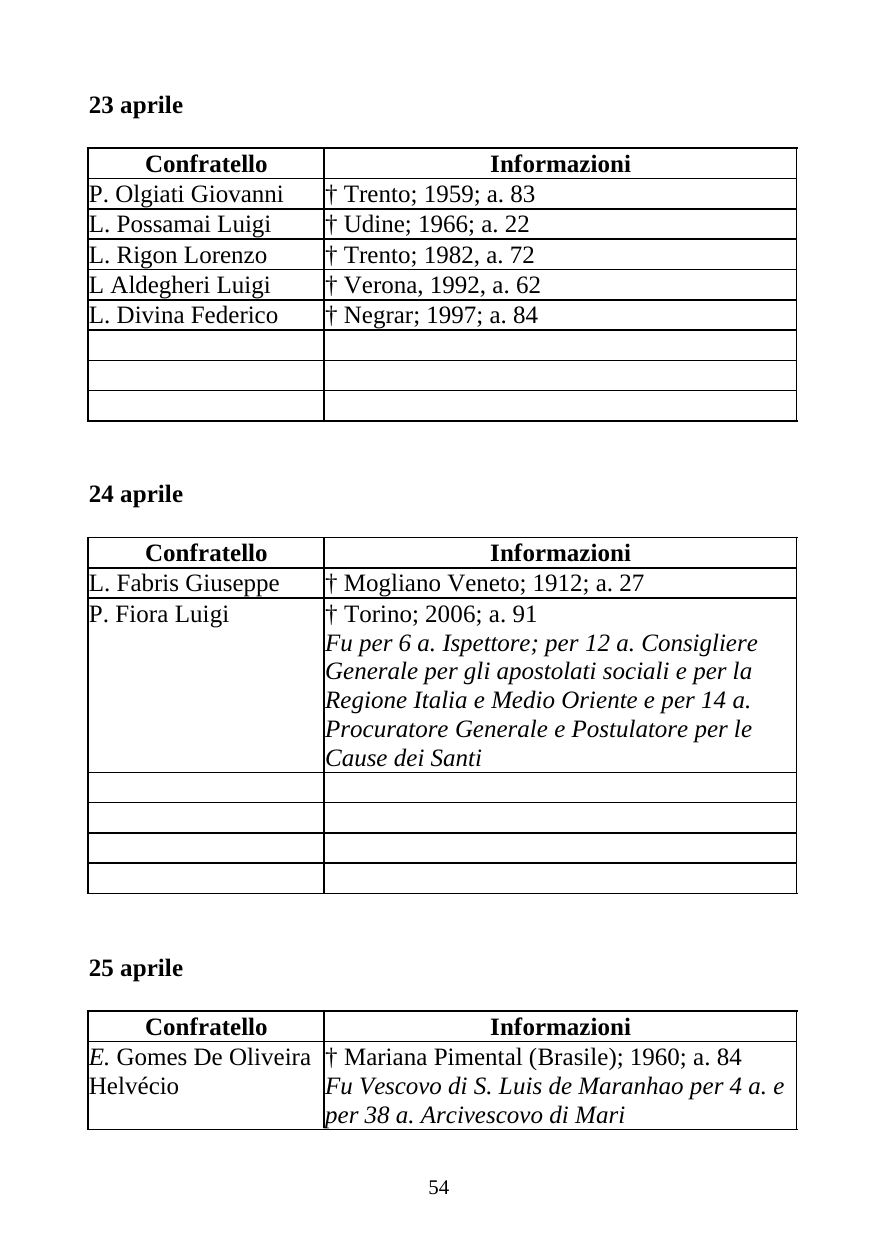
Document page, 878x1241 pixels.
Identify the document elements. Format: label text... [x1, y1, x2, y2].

table_cell [325, 803, 796, 832]
table_cell [89, 391, 323, 420]
text 25 aprile [89, 952, 788, 982]
table_cell † Torino; 2006; a. 91 Fu per 6 a. Ispettore; per 12 a. Consigliere Generale per gli apostolati sociali e per la Regione Italia e Medio Oriente e per 14 a. Procuratore Generale e Postulatore per le Cause dei Santi [325, 599, 796, 771]
table_cell [325, 361, 796, 390]
table_cell L Aldegheri Luigi [89, 270, 323, 299]
table_cell P. Olgiati Giovanni [89, 179, 323, 208]
table_cell L. Divina Federico [89, 301, 323, 329]
table_cell [325, 391, 796, 420]
table_cell † Mariana Pimental (Brasile); 1960; a. 84 Fu Vescovo di S. Luis de Maranhao per 4 a. e per 38 a. Arcivescovo di Mari [325, 1042, 796, 1128]
table_header Informazioni [325, 538, 796, 567]
table_cell † Mogliano Veneto; 1912; a. 27 [325, 569, 796, 597]
table_header Informazioni [325, 149, 796, 178]
table_cell P. Fiora Luigi [89, 599, 323, 771]
table_cell [325, 864, 796, 893]
table_cell L. Rigon Lorenzo [89, 240, 323, 268]
table_cell [325, 773, 796, 802]
table_header Informazioni [325, 1012, 796, 1041]
table_cell [325, 331, 796, 359]
table_cell † Verona, 1992, a. 62 [325, 270, 796, 299]
table_header Confratello [89, 149, 323, 178]
table_cell [89, 803, 323, 832]
table_header Confratello [89, 538, 323, 567]
table_cell E. Gomes De Oliveira Helvécio [89, 1042, 323, 1128]
table_cell † Trento; 1982, a. 72 [325, 240, 796, 268]
table_cell [89, 773, 323, 802]
table_cell † Udine; 1966; a. 22 [325, 210, 796, 238]
text 23 aprile [89, 89, 788, 118]
table_cell [89, 331, 323, 359]
table_cell † Trento; 1959; a. 83 [325, 179, 796, 208]
table_cell [325, 834, 796, 862]
table_cell † Negrar; 1997; a. 84 [325, 301, 796, 329]
table_cell L. Possamai Luigi [89, 210, 323, 238]
table_header Confratello [89, 1012, 323, 1041]
table_cell [89, 361, 323, 390]
table_cell L. Fabris Giuseppe [89, 569, 323, 597]
table_cell [89, 834, 323, 862]
table_cell [89, 864, 323, 893]
text 24 aprile [89, 479, 788, 508]
